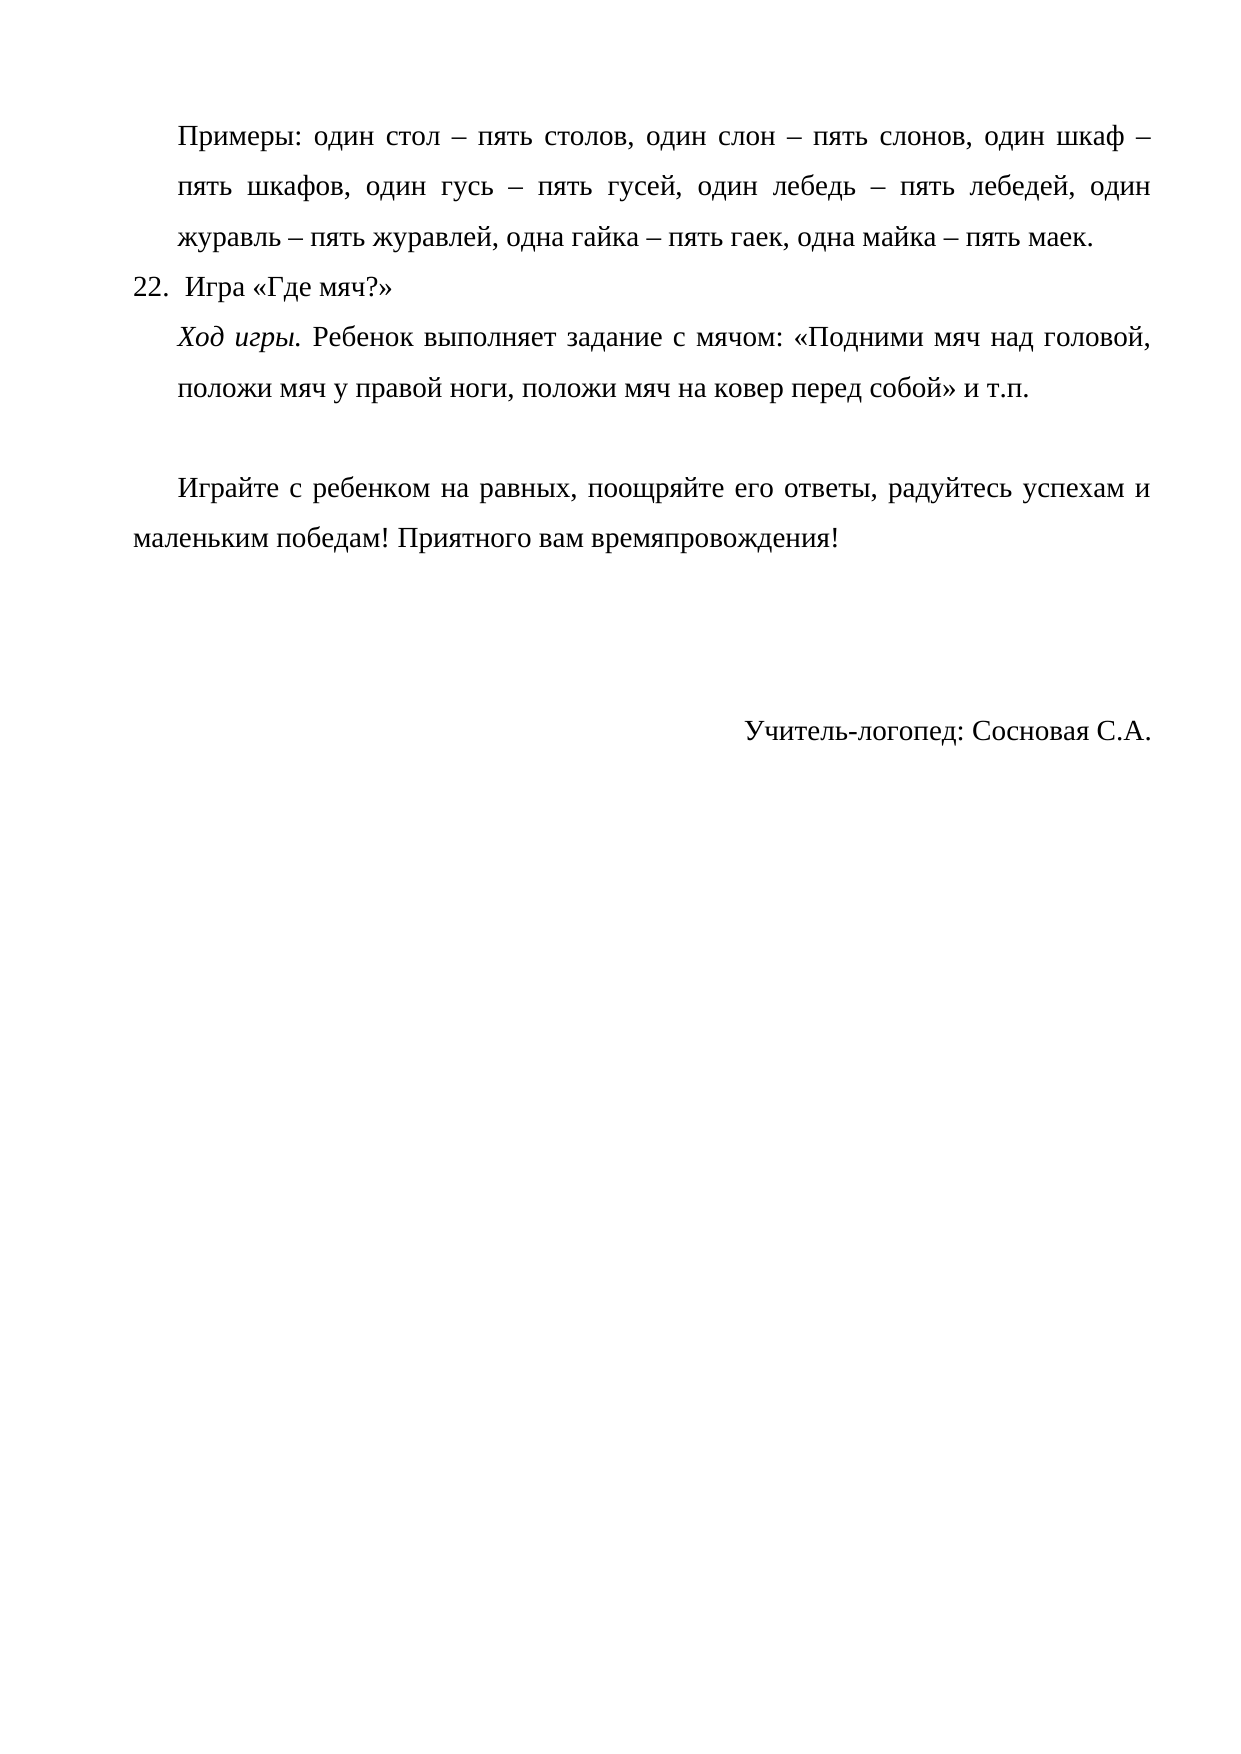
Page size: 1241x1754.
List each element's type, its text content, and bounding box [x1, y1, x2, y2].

list Ход игры. Ребенок выполняет задание с мячом: «Подними мяч над головой, положи мяч у правой ноги, положи мяч на ковер перед собой» и т.п. [177, 319, 1152, 403]
list Игра «Где мяч?» [133, 269, 1152, 303]
list Примеры: один стол – пять столов, один слон – пять слонов, один шкаф – пять шкафов, один гусь – пять гусей, один лебедь – пять лебедей, один журавль – пять журавлей, одна гайка – пять гаек, одна майка – пять маек. [177, 118, 1152, 252]
text Учитель-логопед: Сосновая С.А. [177, 713, 1152, 747]
list Играйте с ребенком на равных, поощряйте его ответы, радуйтесь успехам и маленьким победам! Приятного вам времяпровождения! [133, 470, 1152, 554]
